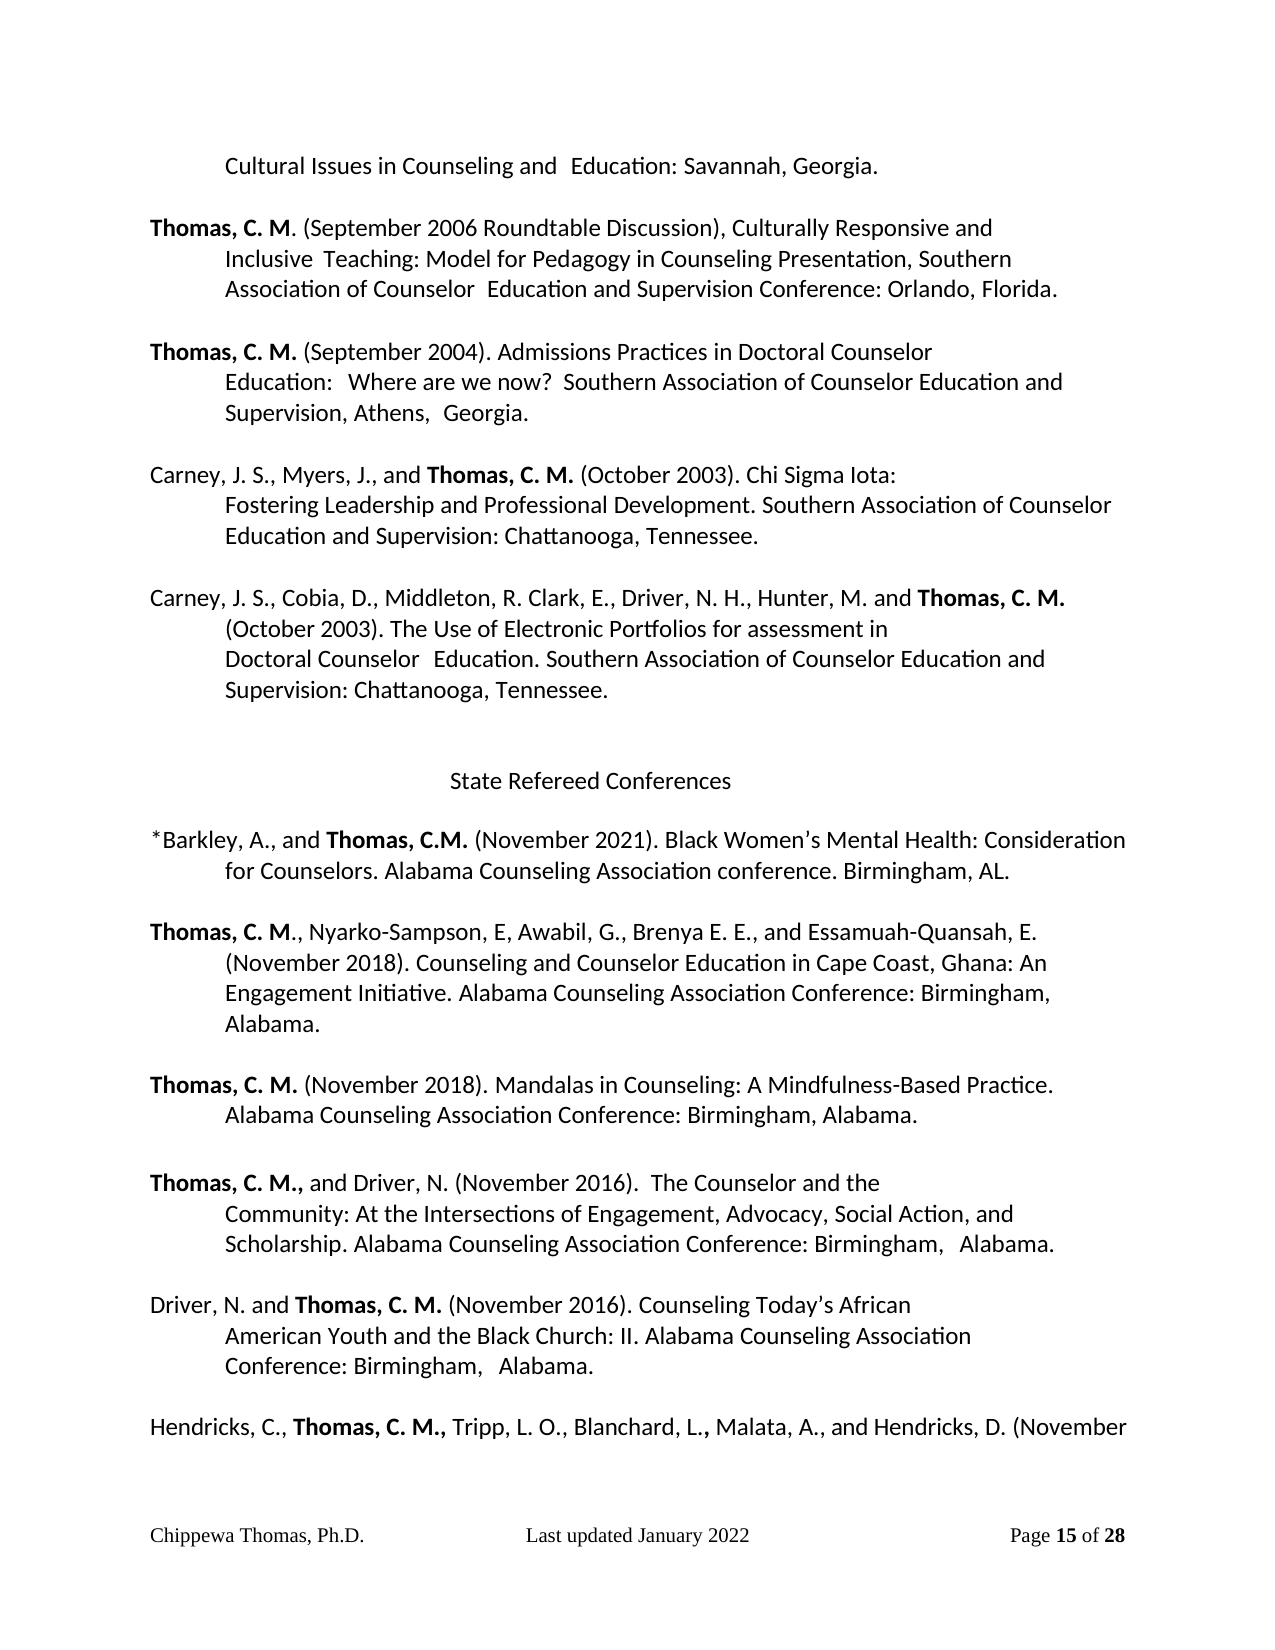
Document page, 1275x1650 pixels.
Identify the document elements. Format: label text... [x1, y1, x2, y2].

text Supervision: Chattanooga, Tennessee. [150, 674, 1101, 704]
text Education: Where are we now? Southern Association of Counselor Education and [150, 366, 1101, 397]
text *Barkley, A., and Thomas, C.M. (November 2021). Black Women’s Mental Health: Consideration for Counselors. Alabama Counseling Association conference. Birmingham, AL. [150, 825, 1140, 886]
text Thomas, C. M., Nyarko-Sampson, E, Awabil, G., Brenya E. E., and Essamuah-Quansah, E. (November 2018). Counseling and Counselor Education in Cape Coast, Ghana: An Engagement Initiative. Alabama Counseling Association Conference: Birmingham, Alabama. [150, 916, 1140, 1038]
text Carney, J. S., Cobia, D., Middleton, R. Clark, E., Driver, N. H., Hunter, M. and Thomas, C. M. [150, 582, 1101, 613]
text Community: At the Intersections of Engagement, Advocacy, Social Action, and [150, 1198, 1101, 1228]
text Hendricks, C., Thomas, C. M., Tripp, L. O., Blanchard, L., Malata, A., and Hendricks, D. (November [150, 1411, 1140, 1442]
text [225, 150, 1101, 181]
text (October 2003). The Use of Electronic Portfolios for assessment in [150, 613, 1101, 643]
text American Youth and the Black Church: II. Alabama Counseling Association [150, 1320, 1101, 1350]
text Fostering Leadership and Professional Development. Southern Association of Counselor [150, 489, 1140, 520]
text Scholarship. Alabama Counseling Association Conference: Birmingham, Alabama. [150, 1228, 1101, 1259]
text Conference: Birmingham, Alabama. [150, 1350, 1101, 1381]
text Carney, J. S., Myers, J., and Thomas, C. M. (October 2003). Chi Sigma Iota: [150, 459, 1140, 489]
text State Refereed Conferences [112, 765, 1197, 796]
text Thomas, C. M., and Driver, N. (November 2016). The Counselor and the [150, 1167, 1101, 1198]
text Inclusive Teaching: Model for Pedagogy in Counseling Presentation, Southern Association of Counselor Education and Supervision Conference: Orlando, Florida. [225, 243, 1092, 304]
text Education and Supervision: Chattanooga, Tennessee. [225, 520, 1140, 551]
text Doctoral Counselor Education. Southern Association of Counselor Education and [150, 643, 1101, 674]
text Supervision, Athens, Georgia. [150, 397, 1101, 427]
text Thomas, C. M. (November 2018). Mandalas in Counseling: A Mindfulness-Based Practice. Alabama Counseling Association Conference: Birmingham, Alabama. [150, 1069, 1140, 1130]
text Driver, N. and Thomas, C. M. (November 2016). Counseling Today’s African [150, 1289, 1101, 1320]
text Thomas, C. M. (September 2004). Admissions Practices in Doctoral Counselor [150, 336, 1101, 366]
text Thomas, C. M. (September 2006 Roundtable Discussion), Culturally Responsive and [150, 212, 1092, 243]
